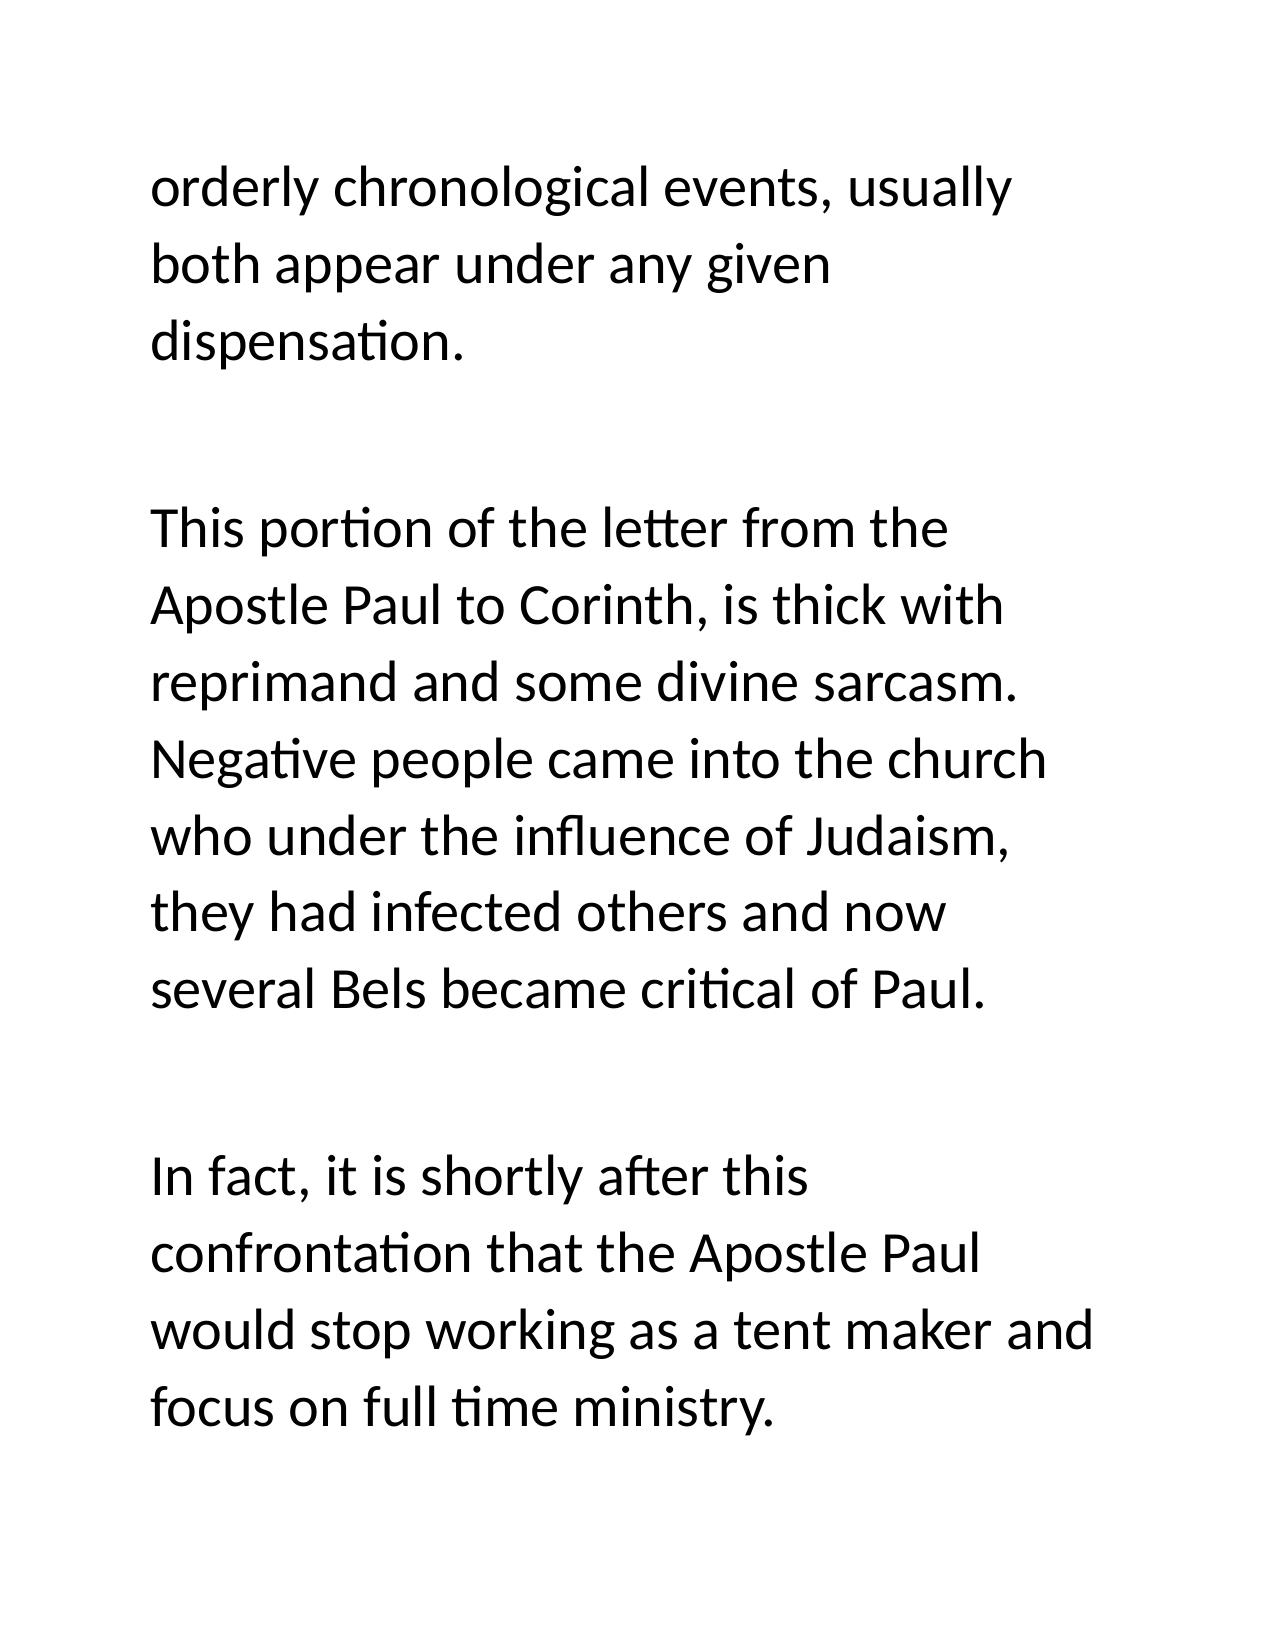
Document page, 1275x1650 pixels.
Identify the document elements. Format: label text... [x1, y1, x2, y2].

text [150, 150, 1125, 375]
text This portion of the letter from the Apostle Paul to Corinth, is thick with reprimand and some divine sarcasm. Negative people came into the church who under the influence of Judaism, they had infected others and now several Bels became critical of Paul. [150, 491, 1125, 1023]
text In fact, it is shortly after this confrontation that the Apostle Paul would stop working as a tent maker and focus on full time ministry. [150, 1139, 1125, 1441]
